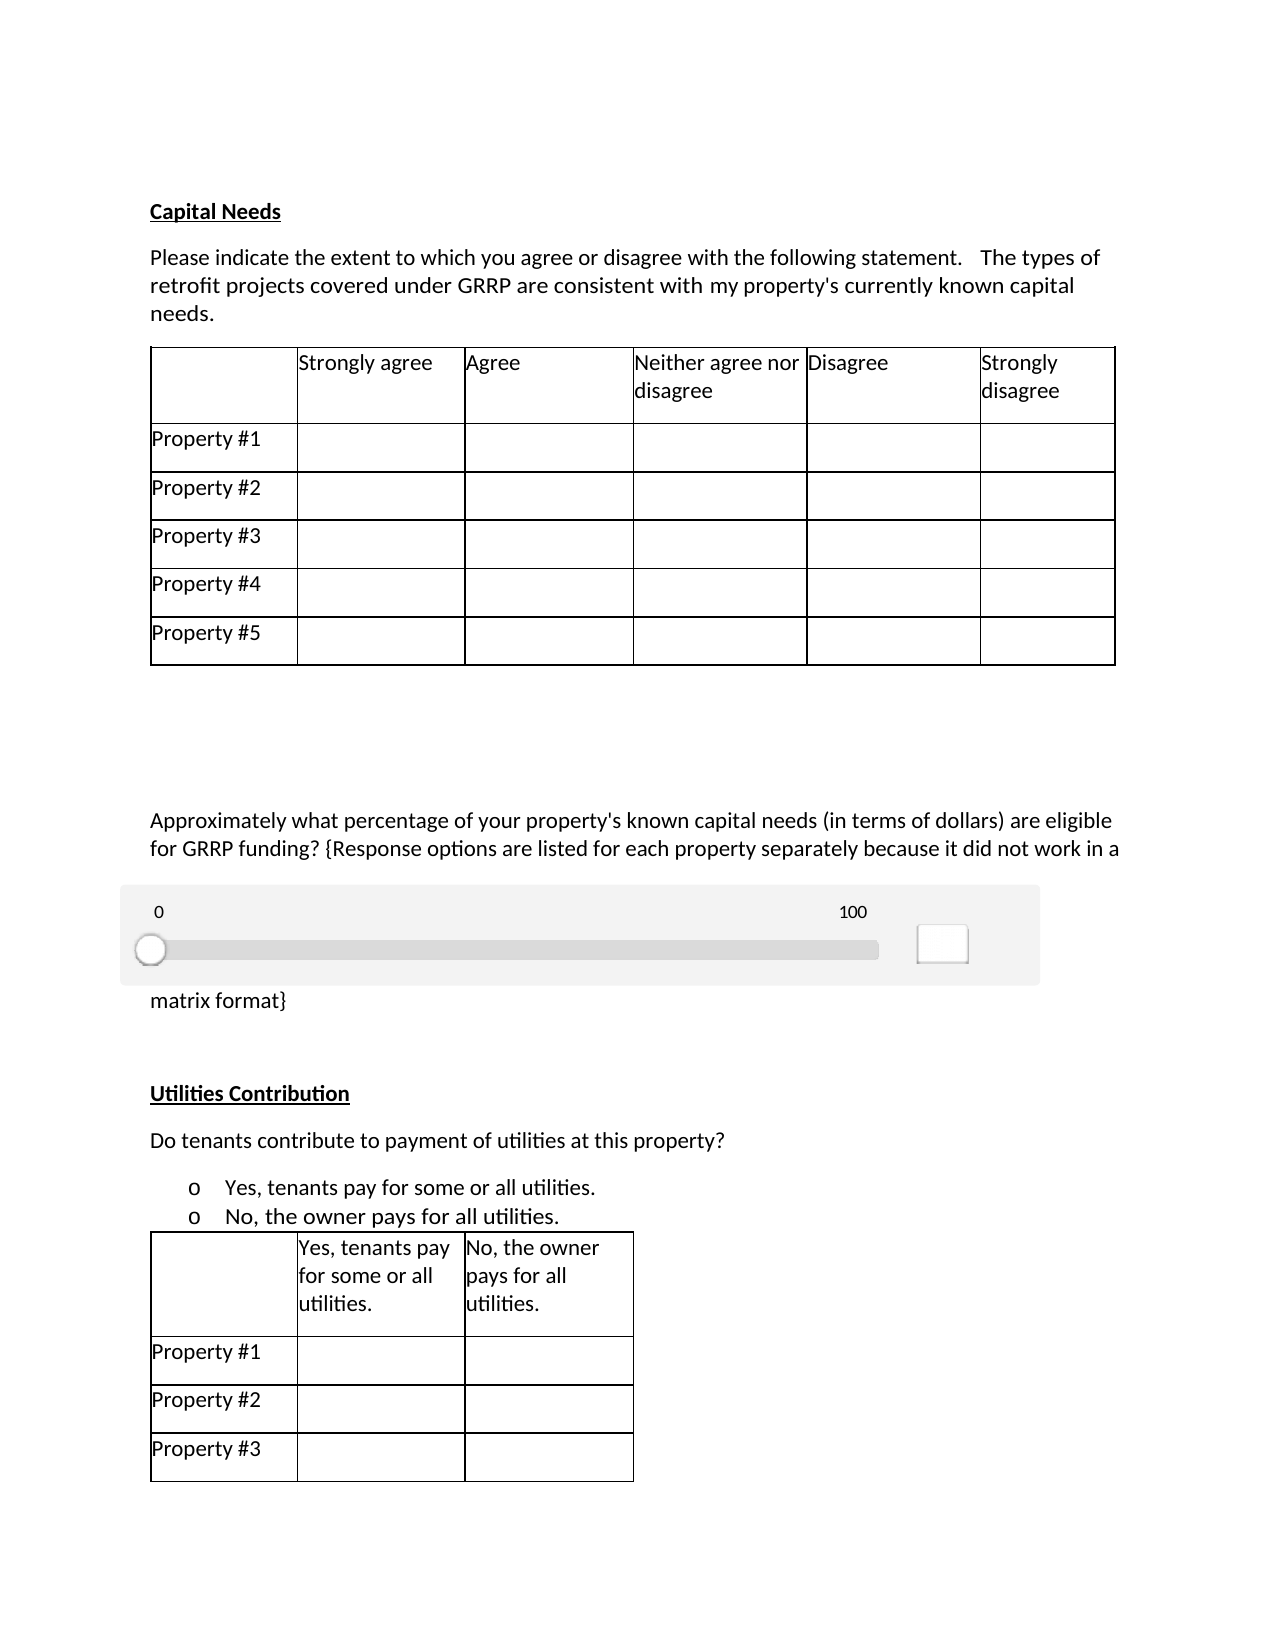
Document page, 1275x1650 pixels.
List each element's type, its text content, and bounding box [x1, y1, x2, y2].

table_cell [808, 569, 980, 616]
table_header [152, 348, 297, 423]
picture [131, 930, 879, 970]
table_cell [808, 473, 980, 519]
table_header Strongly disagree [981, 348, 1114, 423]
table_cell [981, 569, 1114, 616]
table_cell [634, 473, 806, 519]
text Capital Needs [150, 197, 1125, 225]
table_cell [634, 569, 806, 616]
table_header No, the owner pays for all utilities. [466, 1233, 633, 1336]
table_cell [298, 473, 464, 519]
table_cell [466, 1386, 633, 1432]
table_cell [808, 521, 980, 568]
table_cell [298, 1337, 464, 1384]
list No, the owner pays for all utilities. [187, 1202, 1125, 1231]
table_cell [466, 521, 633, 568]
table_cell [466, 618, 633, 664]
table_cell Property #3 [152, 521, 297, 568]
table_cell Property #2 [152, 473, 297, 519]
table_header Strongly agree [298, 348, 464, 423]
table_header Agree [466, 348, 633, 423]
table_cell Property #1 [152, 424, 297, 471]
text Approximately what percentage of your property's known capital needs (in terms of dollars) are eligible for GRRP funding? {Response options are listed for each property separately because it did not work in a matrix format} [150, 806, 1125, 1014]
table_cell Property #4 [152, 569, 297, 616]
text Utilities Contribution [150, 1079, 1125, 1107]
table_cell Property #5 [152, 618, 297, 664]
table_cell [634, 521, 806, 568]
picture [915, 923, 969, 964]
table_cell [466, 1434, 633, 1481]
table_cell [981, 521, 1114, 568]
table_cell [981, 424, 1114, 471]
table_cell Property #3 [152, 1434, 297, 1481]
table_header [152, 1233, 297, 1336]
table_cell [808, 424, 980, 471]
table_cell [466, 424, 633, 471]
table_cell [634, 618, 806, 664]
text Do tenants contribute to payment of utilities at this property? [150, 1126, 1125, 1154]
table_cell [298, 618, 464, 664]
table_cell [298, 569, 464, 616]
table_cell [466, 473, 633, 519]
table_cell [298, 424, 464, 471]
table_cell [466, 569, 633, 616]
table_cell [634, 424, 806, 471]
table_cell [298, 1386, 464, 1432]
table_cell Property #1 [152, 1337, 297, 1384]
table_header Neither agree nor disagree [634, 348, 806, 423]
text Please indicate the extent to which you agree or disagree with the following statement. The types of retrofit projects covered under GRRP are consistent with my property's currently known capital needs. [150, 243, 1125, 328]
table_cell [981, 473, 1114, 519]
table_cell [298, 1434, 464, 1481]
table_cell [808, 618, 980, 664]
table_cell Property #2 [152, 1386, 297, 1432]
table_cell [298, 521, 464, 568]
table_cell [981, 618, 1114, 664]
table_cell [466, 1337, 633, 1384]
list Yes, tenants pay for some or all utilities. [187, 1173, 1125, 1202]
table_header Yes, tenants pay for some or all utilities. [298, 1233, 464, 1336]
table_header Disagree [808, 348, 980, 423]
